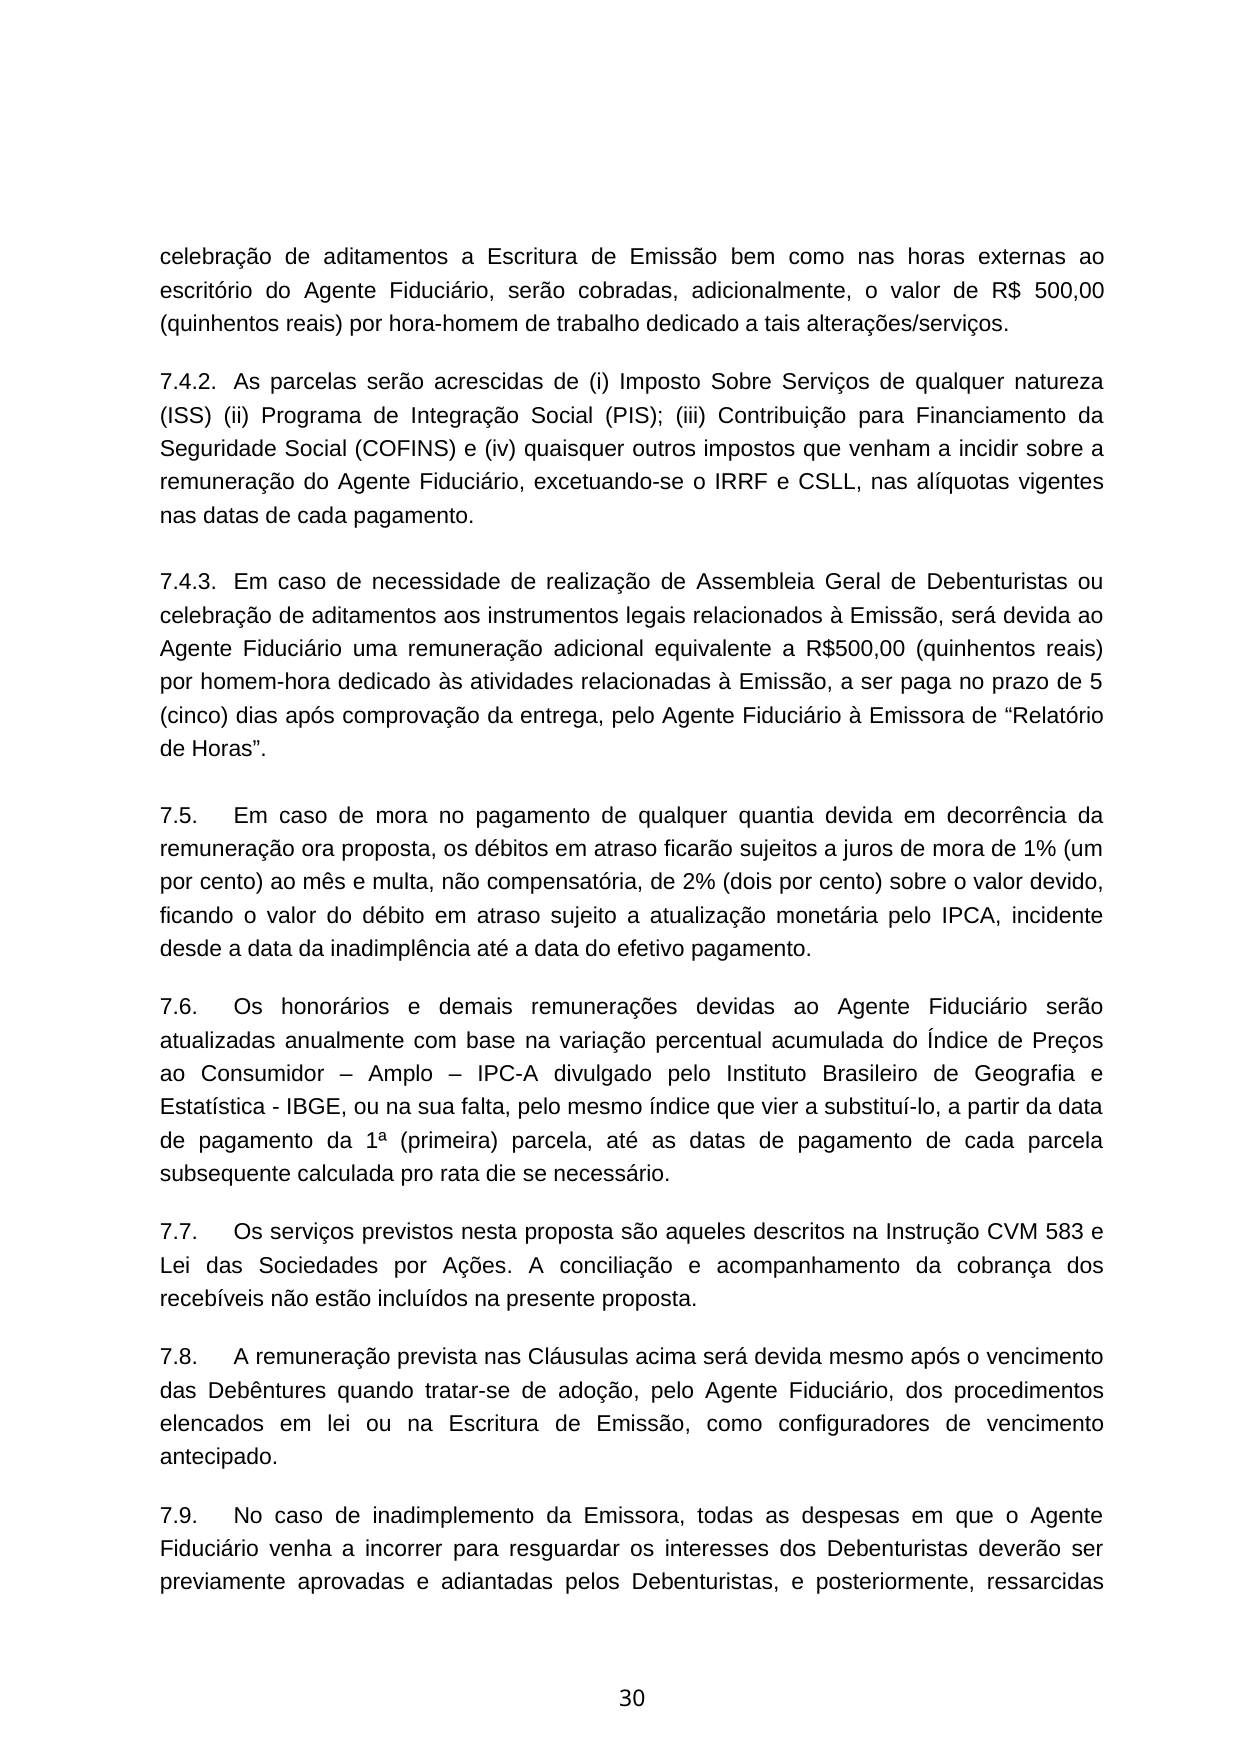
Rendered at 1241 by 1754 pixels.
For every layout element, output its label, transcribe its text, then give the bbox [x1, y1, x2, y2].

list A remuneração prevista nas Cláusulas acima será devida mesmo após o vencimento das Debêntures quando tratar-se de adoção, pelo Agente Fiduciário, dos procedimentos elencados em lei ou na Escritura de Emissão, como configuradores de vencimento antecipado. [159, 1336, 1104, 1469]
list Os honorários e demais remunerações devidas ao Agente Fiduciário serão atualizadas anualmente com base na variação percentual acumulada do Índice de Preços ao Consumidor – Amplo – IPC-A divulgado pelo Instituto Brasileiro de Geografia e Estatística - IBGE, ou na sua falta, pelo mesmo índice que vier a substituí-lo, a partir da data de pagamento da 1ª (primeira) parcela, até as datas de pagamento de cada parcela subsequente calculada pro rata die se necessário. [159, 986, 1104, 1186]
list 7.4.3. Em caso de necessidade de realização de Assembleia Geral de Debenturistas ou celebração de aditamentos aos instrumentos legais relacionados à Emissão, será devida ao Agente Fiduciário uma remuneração adicional equivalente a R$500,00 (quinhentos reais) por homem-hora dedicado às atividades relacionadas à Emissão, a ser paga no prazo de 5 (cinco) dias após comprovação da entrega, pelo Agente Fiduciário à Emissora de “Relatório de Horas”. [159, 561, 1104, 761]
list 7.4.2. As parcelas serão acrescidas de (i) Imposto Sobre Serviços de qualquer natureza (ISS) (ii) Programa de Integração Social (PIS); (iii) Contribuição para Financiamento da Seguridade Social (COFINS) e (iv) quaisquer outros impostos que venham a incidir sobre a remuneração do Agente Fiduciário, excetuando-se o IRRF e CSLL, nas alíquotas vigentes nas datas de cada pagamento. [159, 361, 1104, 528]
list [159, 236, 1104, 336]
list Os serviços previstos nesta proposta são aqueles descritos na Instrução CVM 583 e Lei das Sociedades por Ações. A conciliação e acompanhamento da cobrança dos recebíveis não estão incluídos na presente proposta. [159, 1211, 1104, 1311]
list Em caso de mora no pagamento de qualquer quantia devida em decorrência da remuneração ora proposta, os débitos em atraso ficarão sujeitos a juros de mora de 1% (um por cento) ao mês e multa, não compensatória, de 2% (dois por cento) sobre o valor devido, ficando o valor do débito em atraso sujeito a atualização monetária pelo IPCA, incidente desde a data da inadimplência até a data do efetivo pagamento. [159, 794, 1104, 961]
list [159, 1494, 1104, 1594]
